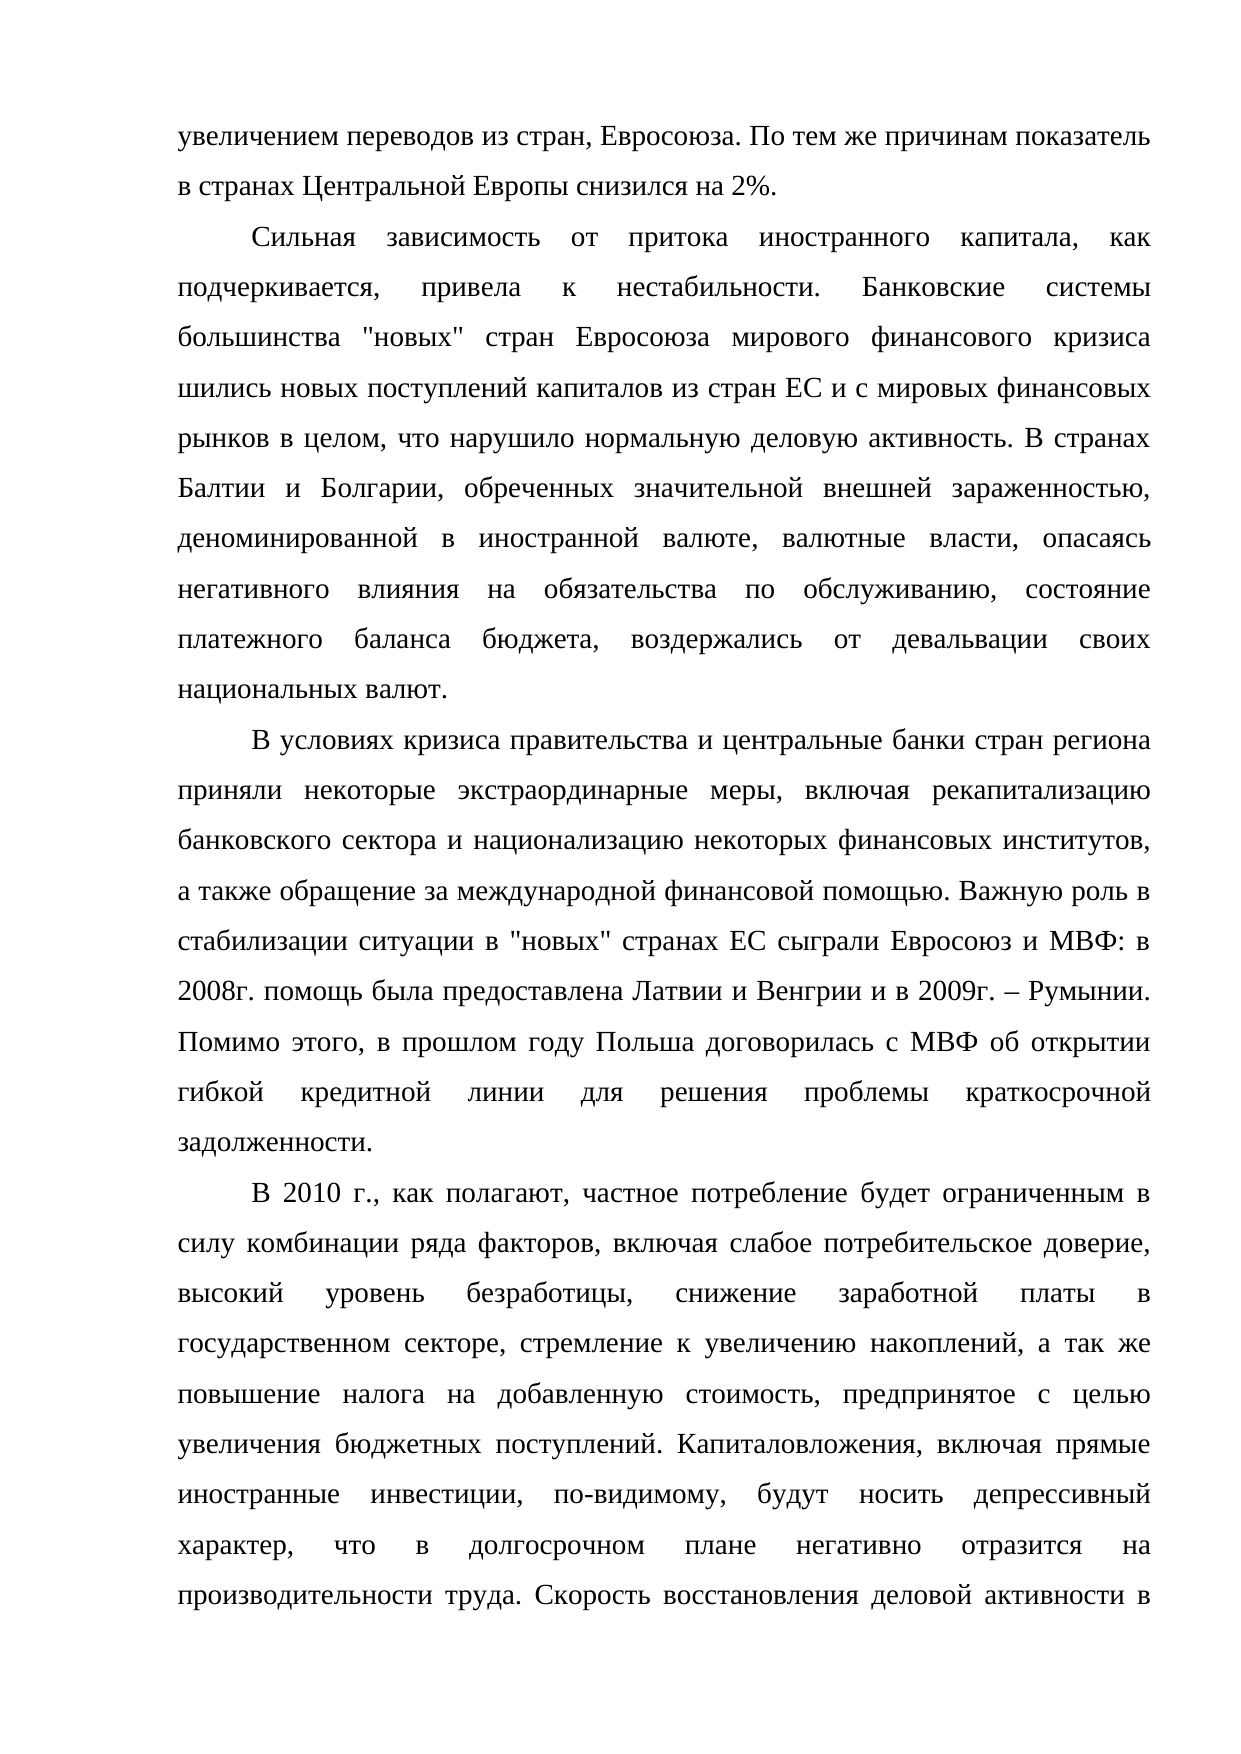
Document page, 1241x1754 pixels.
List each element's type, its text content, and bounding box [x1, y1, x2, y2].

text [177, 1175, 1152, 1611]
text В условиях кризиса правительства и центральные банки стран региона приняли некоторые экстраординарные меры, включая рекапитализацию банковского сектора и национализацию некоторых финансовых институтов, а также обращение за международной финансовой помощью. Важную роль в стабилизации ситуации в "новых" странах ЕС сыграли Евросоюз и МВФ: в 2008г. помощь была предоставлена Латвии и Венгрии и в 2009г. – Румынии. Помимо этого, в прошлом году Польша договорилась с МВФ об открытии гибкой кредитной линии для решения проблемы краткосрочной задолженности. [177, 722, 1152, 1158]
text Сильная зависимость от притока иностранного капитала, как подчеркивается, привела к нестабильности. Банковские системы большинства "новых" стран Евросоюза мирового финансового кризиса шились новых поступлений капиталов из стран ЕС и с мировых финансовых рынков в целом, что нарушило нормальную деловую активность. В странах Балтии и Болгарии, обреченных значительной внешней зараженностью, деноминированной в иностранной валюте, валютные власти, опасаясь негативного влияния на обязательства по обслуживанию, состояние платежного баланса бюджета, воздержались от девальвации своих национальных валют. [177, 219, 1152, 705]
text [177, 118, 1152, 202]
